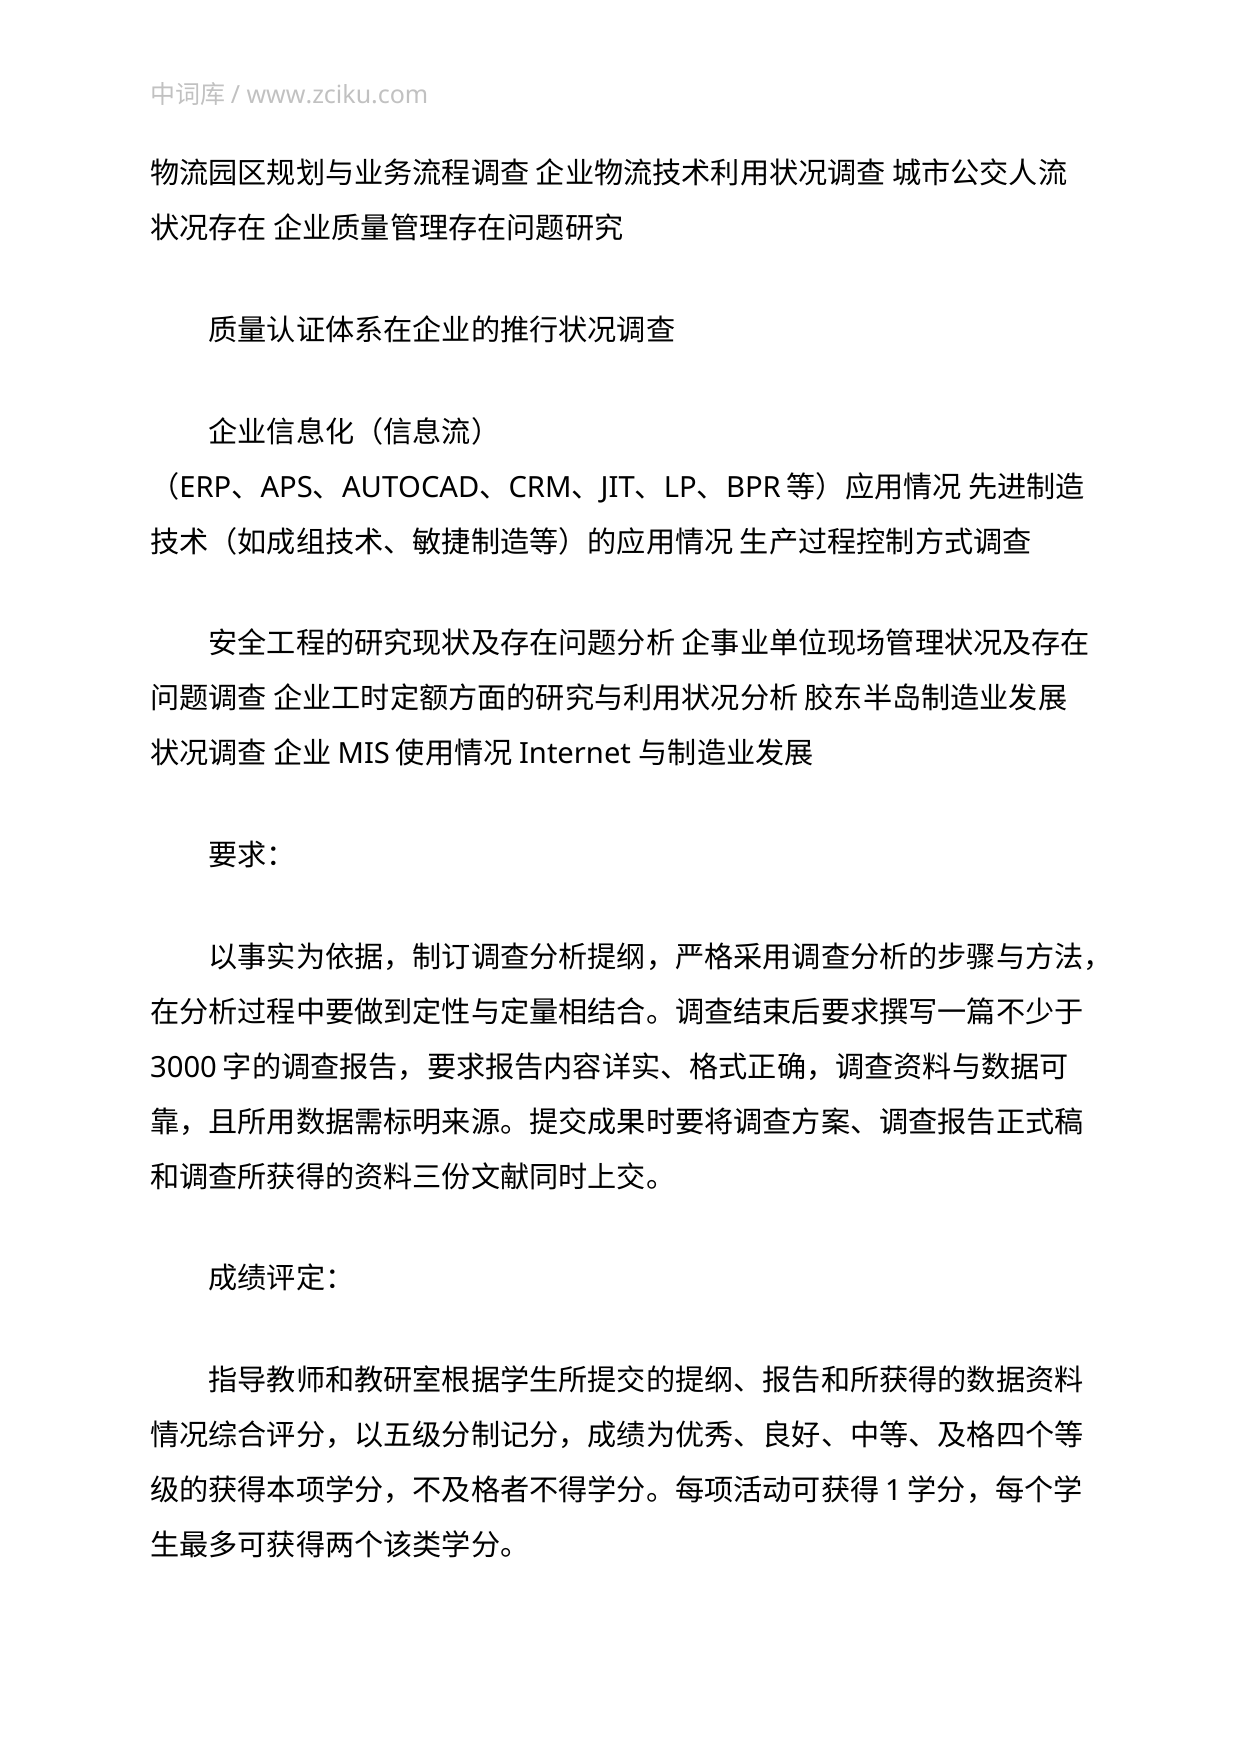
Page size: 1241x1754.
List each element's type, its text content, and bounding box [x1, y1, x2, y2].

text 指导教师和教研室根据学生所提交的提纲、报告和所获得的数据资料情况综合评分，以五级分制记分，成绩为优秀、良好、中等、及格四个等级的获得本项学分，不及格者不得学分。每项活动可获得1学分，每个学生最多可获得两个该类学分。 [150, 1357, 1090, 1564]
text 企业信息化（信息流）（ERP、APS、AUTOCAD、CRM、JIT、LP、BPR等）应用情况 先进制造技术（如成组技术、敏捷制造等）的应用情况 生产过程控制方式调查 [150, 408, 1090, 561]
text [150, 150, 1090, 247]
text 要求： [150, 832, 1090, 874]
text 质量认证体系在企业的推行状况调查 [150, 307, 1090, 349]
text 安全工程的研究现状及存在问题分析 企事业单位现场管理状况及存在问题调查 企业工时定额方面的研究与利用状况分析 胶东半岛制造业发展状况调查 企业MIS使用情况 Internet 与制造业发展 [150, 620, 1090, 772]
text 以事实为依据，制订调查分析提纲，严格采用调查分析的步骤与方法，在分析过程中要做到定性与定量相结合。调查结束后要求撰写一篇不少于3000字的调查报告，要求报告内容详实、格式正确，调查资料与数据可靠，且所用数据需标明来源。提交成果时要将调查方案、调查报告正式稿和调查所获得的资料三份文献同时上交。 [150, 934, 1090, 1196]
text 成绩评定： [150, 1255, 1090, 1297]
